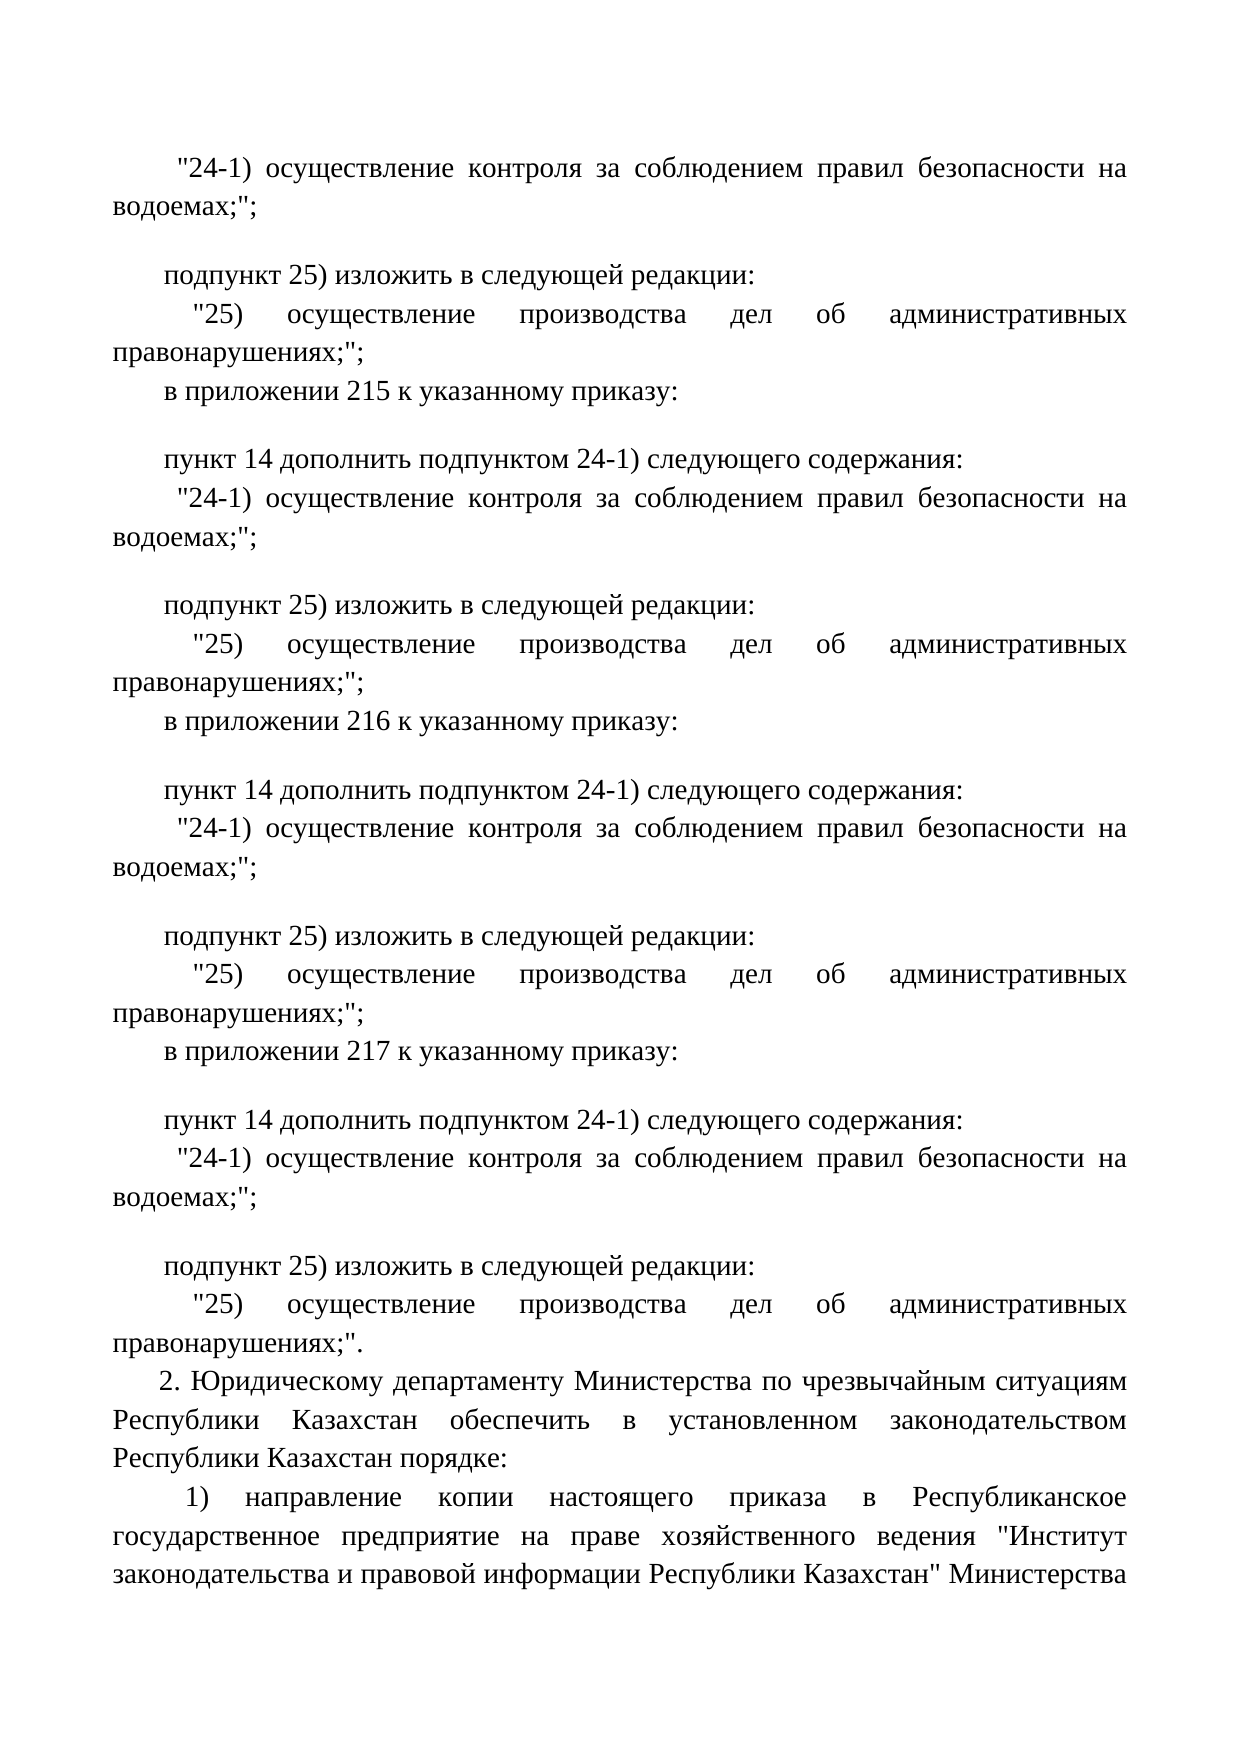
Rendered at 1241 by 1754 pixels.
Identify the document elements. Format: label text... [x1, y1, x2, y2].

text "24-1) осуществление контроля за соблюдением правил безопасности на водоемах;"; [112, 810, 1128, 882]
text пункт 14 дополнить подпунктом 24-1) следующего содержания: [112, 1102, 1128, 1136]
text пункт 14 дополнить подпунктом 24-1) следующего содержания: [112, 442, 1128, 475]
text 2. Юридическому департаменту Министерства по чрезвычайным ситуациям Республики Казахстан обеспечить в установленном законодательством Республики Казахстан порядке: [112, 1363, 1128, 1474]
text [112, 1479, 1128, 1590]
text в приложении 216 к указанному приказу: [112, 703, 1128, 737]
text подпункт 25) изложить в следующей редакции: [112, 257, 1128, 291]
text "25) осуществление производства дел об административных правонарушениях;"; [112, 956, 1128, 1028]
text пункт 14 дополнить подпунктом 24-1) следующего содержания: [112, 772, 1128, 805]
text "24-1) осуществление контроля за соблюдением правил безопасности на водоемах;"; [112, 1141, 1128, 1213]
text "25) осуществление производства дел об административных правонарушениях;". [112, 1286, 1128, 1358]
text подпункт 25) изложить в следующей редакции: [112, 918, 1128, 951]
text "24-1) осуществление контроля за соблюдением правил безопасности на водоемах;"; [112, 150, 1128, 222]
text "25) осуществление производства дел об административных правонарушениях;"; [112, 626, 1128, 698]
text подпункт 25) изложить в следующей редакции: [112, 587, 1128, 621]
text в приложении 217 к указанному приказу: [112, 1033, 1128, 1067]
text в приложении 215 к указанному приказу: [112, 373, 1128, 406]
text подпункт 25) изложить в следующей редакции: [112, 1248, 1128, 1281]
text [112, 296, 1128, 368]
text "24-1) осуществление контроля за соблюдением правил безопасности на водоемах;"; [112, 480, 1128, 552]
